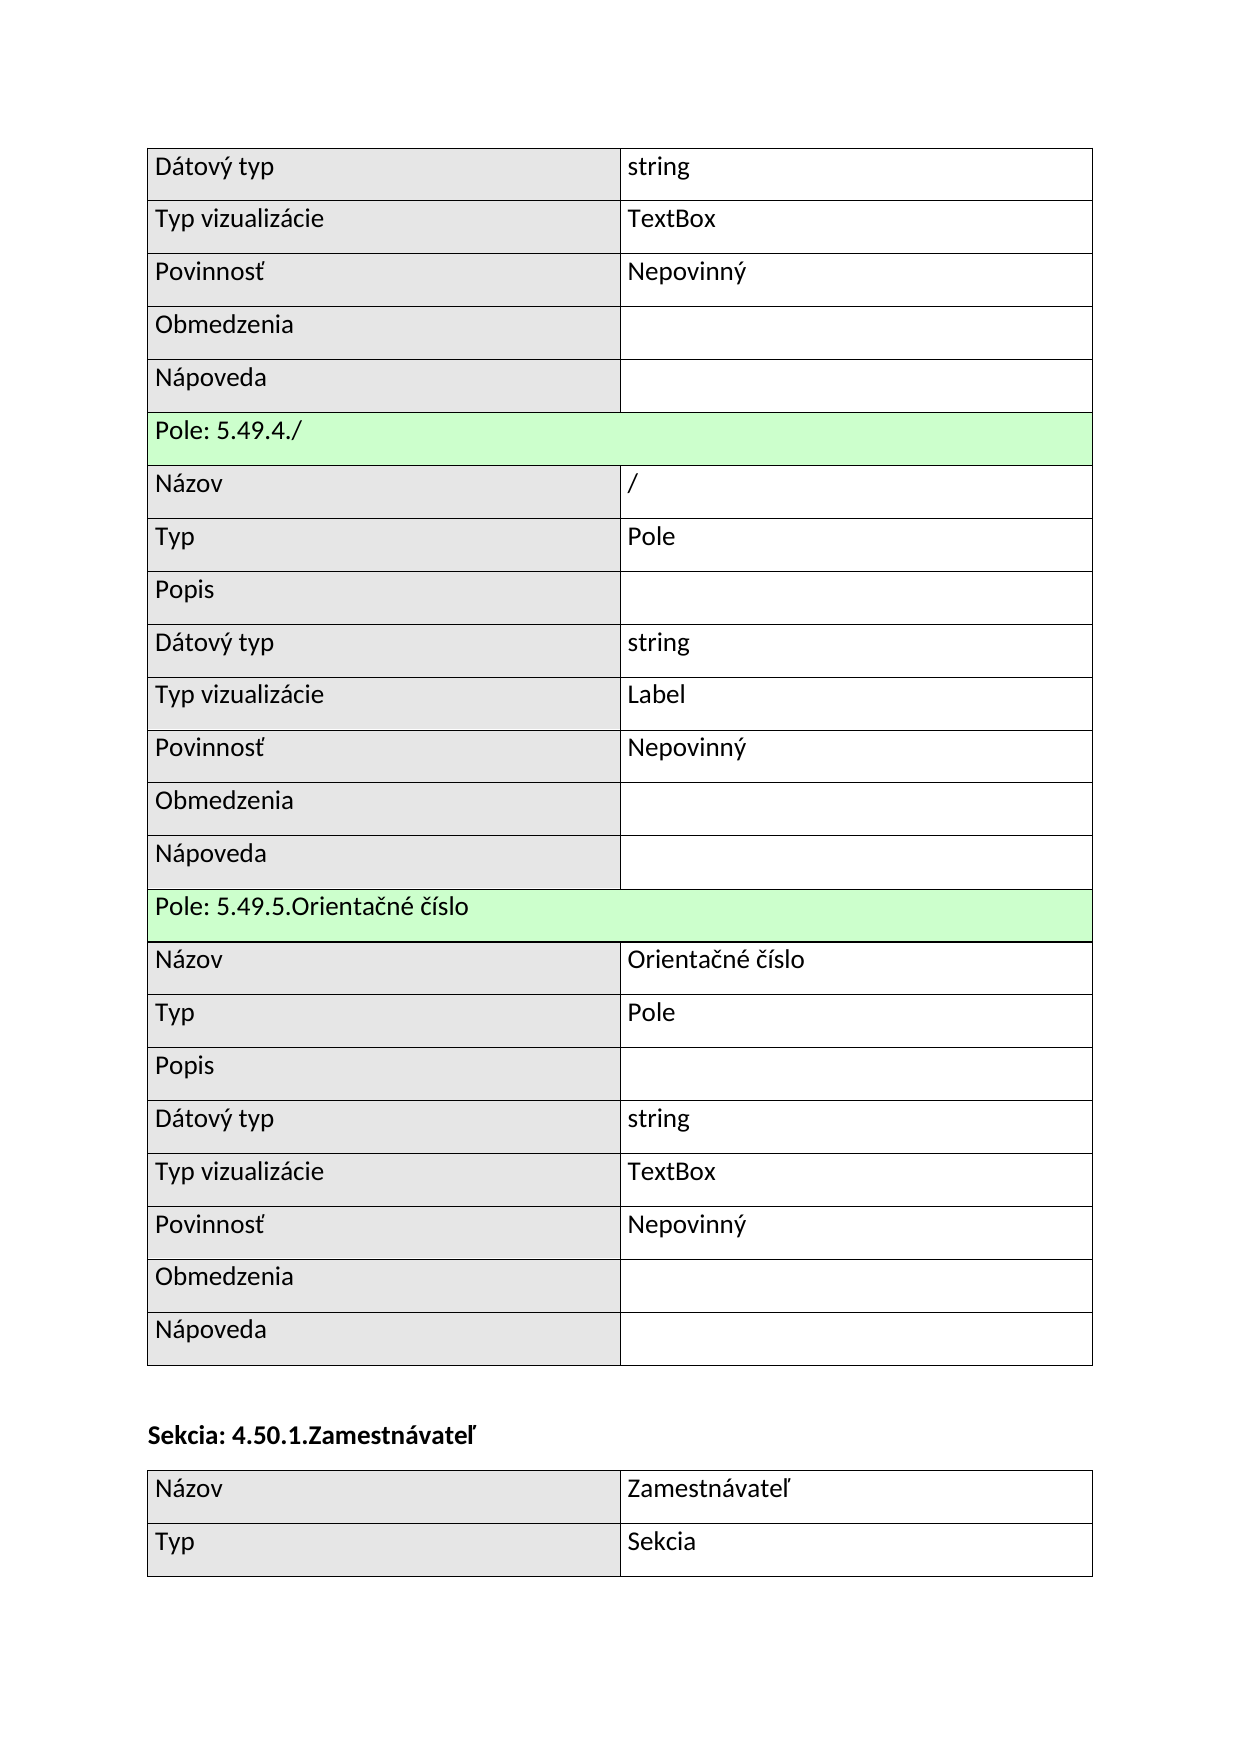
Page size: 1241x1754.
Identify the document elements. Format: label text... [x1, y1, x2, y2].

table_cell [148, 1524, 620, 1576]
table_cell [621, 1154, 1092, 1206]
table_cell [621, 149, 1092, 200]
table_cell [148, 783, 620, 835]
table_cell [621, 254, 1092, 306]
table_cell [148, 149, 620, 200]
text Sekcia: 4.50.1.Zamestnávateľ [148, 1418, 1093, 1451]
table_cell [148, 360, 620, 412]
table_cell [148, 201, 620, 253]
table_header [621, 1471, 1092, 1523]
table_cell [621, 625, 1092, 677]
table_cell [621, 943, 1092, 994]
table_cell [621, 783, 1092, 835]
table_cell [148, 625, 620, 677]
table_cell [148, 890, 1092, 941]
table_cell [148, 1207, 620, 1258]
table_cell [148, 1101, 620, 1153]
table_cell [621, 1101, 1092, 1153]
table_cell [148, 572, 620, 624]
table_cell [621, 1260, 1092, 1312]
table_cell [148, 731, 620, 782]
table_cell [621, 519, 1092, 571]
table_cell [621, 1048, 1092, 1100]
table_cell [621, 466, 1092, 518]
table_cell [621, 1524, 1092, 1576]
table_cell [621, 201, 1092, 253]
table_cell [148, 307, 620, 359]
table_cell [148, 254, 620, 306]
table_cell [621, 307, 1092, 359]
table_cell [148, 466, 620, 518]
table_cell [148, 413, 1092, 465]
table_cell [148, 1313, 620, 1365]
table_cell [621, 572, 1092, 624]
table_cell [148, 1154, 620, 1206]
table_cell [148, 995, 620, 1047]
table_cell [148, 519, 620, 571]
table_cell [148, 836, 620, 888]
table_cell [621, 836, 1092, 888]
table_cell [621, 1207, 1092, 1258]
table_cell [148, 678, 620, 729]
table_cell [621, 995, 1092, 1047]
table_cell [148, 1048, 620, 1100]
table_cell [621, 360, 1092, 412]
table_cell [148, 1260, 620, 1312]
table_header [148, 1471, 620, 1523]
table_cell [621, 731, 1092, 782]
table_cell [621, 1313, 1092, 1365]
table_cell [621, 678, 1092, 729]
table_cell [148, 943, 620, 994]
